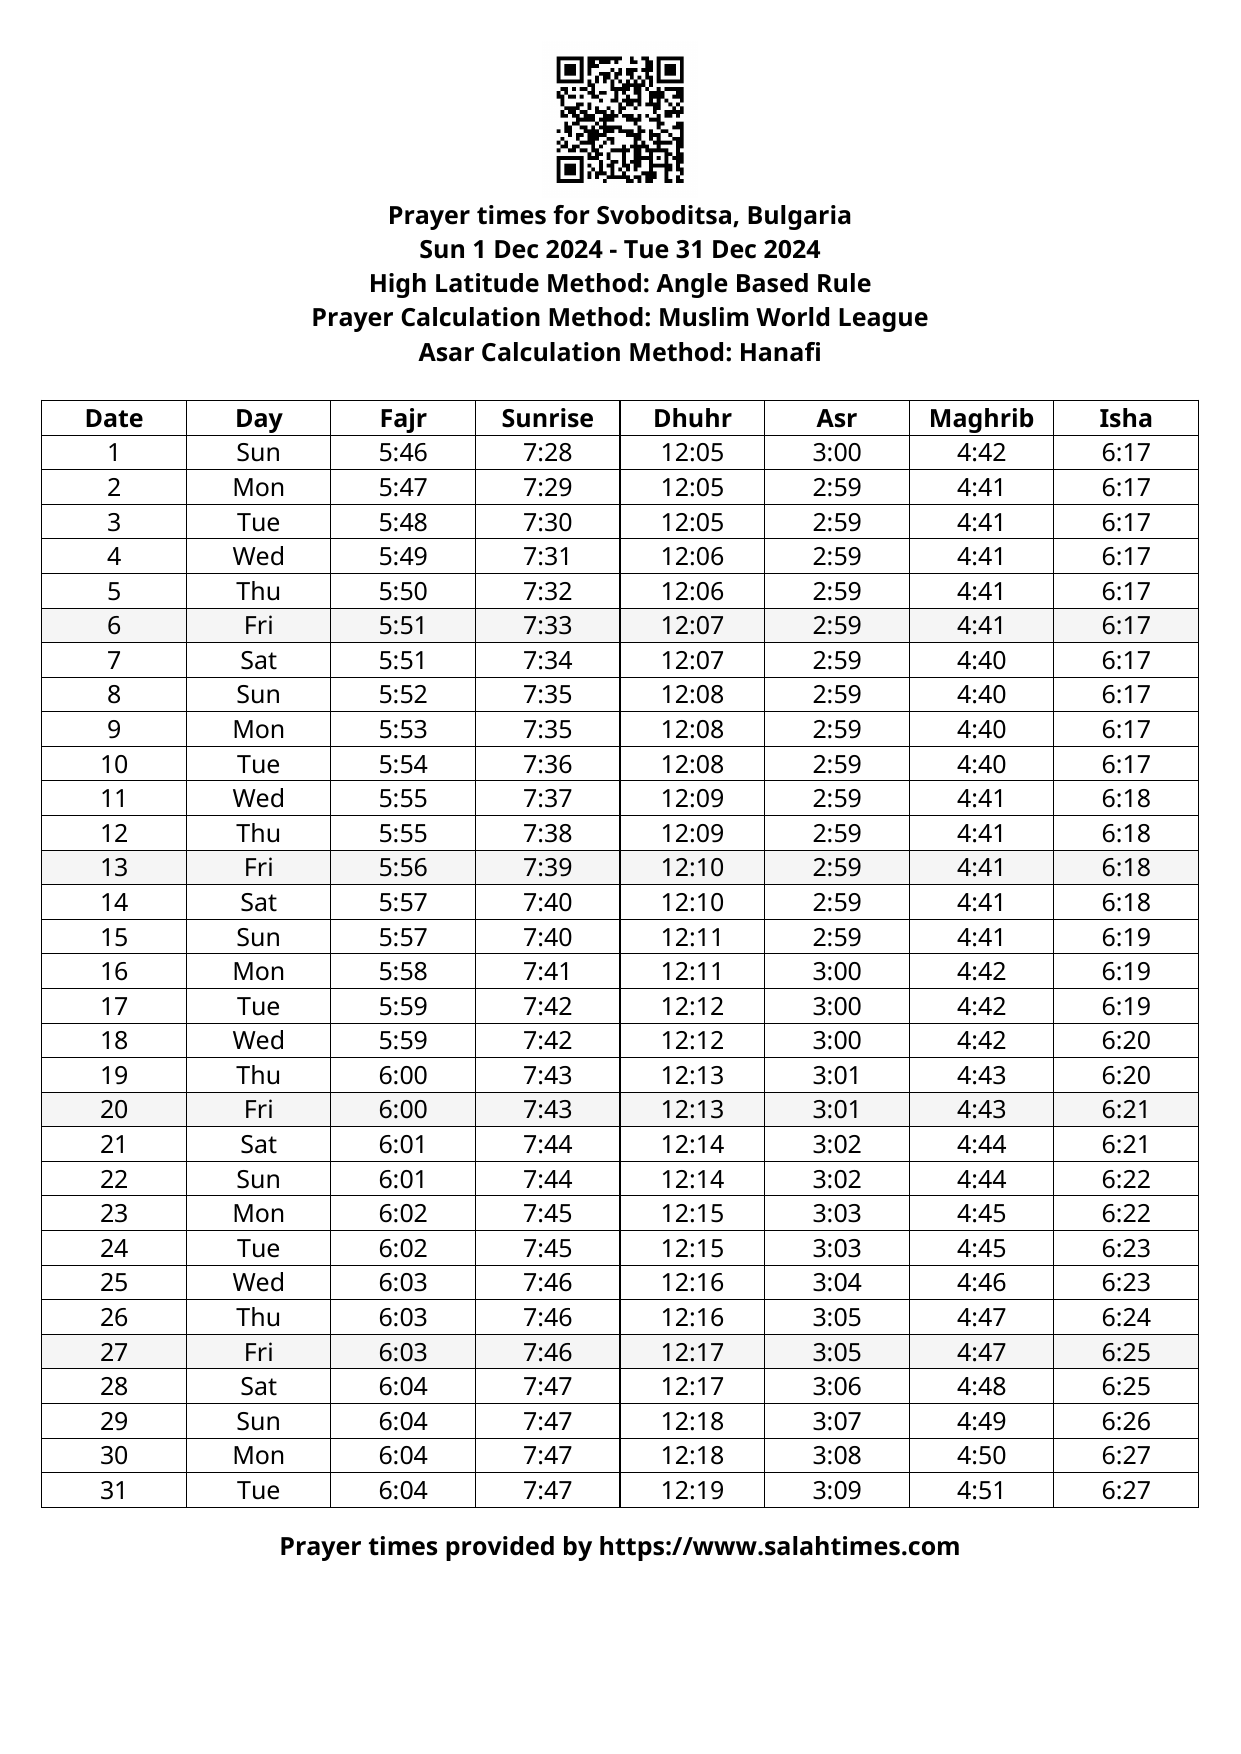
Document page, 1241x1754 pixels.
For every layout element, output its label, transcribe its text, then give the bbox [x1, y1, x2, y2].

table_cell 5:54 [331, 747, 475, 780]
table_cell 4:46 [910, 1266, 1053, 1299]
table_cell Sun [187, 920, 330, 953]
table_cell 5:49 [331, 539, 475, 573]
table_cell 3:04 [765, 1266, 909, 1299]
table_cell 5:50 [331, 574, 475, 607]
table_cell 5:52 [331, 678, 475, 711]
table_cell 12:12 [621, 989, 764, 1022]
table_cell 3:02 [765, 1127, 909, 1161]
table_cell 7:39 [476, 851, 619, 884]
table_cell 4:47 [910, 1300, 1053, 1334]
table_cell 6:17 [1054, 609, 1198, 642]
table_cell 12:07 [621, 609, 764, 642]
table_cell 9 [42, 712, 186, 746]
table_cell Fri [187, 1093, 330, 1126]
table_cell Wed [187, 1024, 330, 1057]
table_cell 25 [42, 1266, 186, 1299]
table_cell 7:35 [476, 712, 619, 746]
table_cell 17 [42, 989, 186, 1022]
table_cell 6:18 [1054, 816, 1198, 849]
table_cell 6:18 [1054, 885, 1198, 919]
text High Latitude Method: Angle Based Rule [42, 266, 1198, 300]
table_cell 7:40 [476, 885, 619, 919]
table_cell 6:23 [1054, 1231, 1198, 1264]
table_cell 7 [42, 643, 186, 677]
table_cell 6:00 [331, 1058, 475, 1092]
table_cell 5:59 [331, 989, 475, 1022]
table_cell 6:18 [1054, 851, 1198, 884]
table_cell 2:59 [765, 851, 909, 884]
table_cell 12:18 [621, 1439, 764, 1472]
table_cell 4:40 [910, 712, 1053, 746]
table_header Isha [1054, 401, 1198, 434]
table_cell 12:10 [621, 885, 764, 919]
table_cell 3:06 [765, 1369, 909, 1403]
table_cell Mon [187, 712, 330, 746]
table_cell Sat [187, 885, 330, 919]
table_cell 23 [42, 1196, 186, 1230]
table_cell 4:44 [910, 1127, 1053, 1161]
table_header Day [187, 401, 330, 434]
table_cell 14 [42, 885, 186, 919]
table_cell 6:22 [1054, 1196, 1198, 1230]
table_cell 7:47 [476, 1439, 619, 1472]
table_cell 12:10 [621, 851, 764, 884]
table_header Maghrib [910, 401, 1053, 434]
table_cell 3:00 [765, 989, 909, 1022]
table_cell 12:06 [621, 574, 764, 607]
table_cell 7:44 [476, 1162, 619, 1195]
table_cell Mon [187, 1439, 330, 1472]
table_cell 7:41 [476, 954, 619, 988]
table_cell 28 [42, 1369, 186, 1403]
table_cell Tue [187, 1231, 330, 1264]
table_cell 6:03 [331, 1300, 475, 1334]
table_cell 6:22 [1054, 1162, 1198, 1195]
table_header Dhuhr [621, 401, 764, 434]
table_cell 5:51 [331, 609, 475, 642]
table_cell 4:44 [910, 1162, 1053, 1195]
table_cell 12:06 [621, 539, 764, 573]
table_cell 2:59 [765, 920, 909, 953]
table_cell 21 [42, 1127, 186, 1161]
table_cell Thu [187, 1058, 330, 1092]
table_cell 5:57 [331, 920, 475, 953]
table_cell 5:53 [331, 712, 475, 746]
table_cell 12:13 [621, 1058, 764, 1092]
table_cell 7:35 [476, 678, 619, 711]
table_cell 6:02 [331, 1196, 475, 1230]
table_cell 4:50 [910, 1439, 1053, 1472]
table_cell Wed [187, 539, 330, 573]
table_cell 19 [42, 1058, 186, 1092]
table_cell 2:59 [765, 505, 909, 538]
table_cell Tue [187, 505, 330, 538]
table_cell 5 [42, 574, 186, 607]
table_cell 24 [42, 1231, 186, 1264]
table_cell 6:01 [331, 1162, 475, 1195]
table_cell 4:42 [910, 1024, 1053, 1057]
table_cell 5:55 [331, 781, 475, 815]
table_cell 7:43 [476, 1093, 619, 1126]
table_cell 12:08 [621, 712, 764, 746]
table_cell Tue [187, 1473, 330, 1507]
table_cell 12:14 [621, 1127, 764, 1161]
table_cell 6:04 [331, 1473, 475, 1507]
table_cell Mon [187, 470, 330, 504]
table_cell 6:19 [1054, 989, 1198, 1022]
table_cell 4:41 [910, 816, 1053, 849]
table_cell 6:25 [1054, 1335, 1198, 1368]
table_cell 12 [42, 816, 186, 849]
table_cell 12:08 [621, 678, 764, 711]
table_cell 27 [42, 1335, 186, 1368]
table_cell 11 [42, 781, 186, 815]
text Prayer times provided by https://www.salahtimes.com [42, 1528, 1198, 1563]
table_cell 4:40 [910, 643, 1053, 677]
table_cell 2:59 [765, 747, 909, 780]
table_cell 2:59 [765, 712, 909, 746]
table_cell 6:18 [1054, 781, 1198, 815]
table_cell 6:17 [1054, 712, 1198, 746]
table_cell 12:05 [621, 436, 764, 469]
table_cell 2:59 [765, 574, 909, 607]
table_cell 6:25 [1054, 1369, 1198, 1403]
table_header Fajr [331, 401, 475, 434]
table_cell 7:47 [476, 1369, 619, 1403]
table_cell 12:18 [621, 1404, 764, 1437]
table_cell 7:46 [476, 1335, 619, 1368]
table_cell 6:24 [1054, 1300, 1198, 1334]
table_cell 4:41 [910, 470, 1053, 504]
table_cell 6:20 [1054, 1024, 1198, 1057]
table_header Asr [765, 401, 909, 434]
table_cell Thu [187, 574, 330, 607]
table_cell 7:37 [476, 781, 619, 815]
table_cell 4:43 [910, 1058, 1053, 1092]
table_cell 6:17 [1054, 643, 1198, 677]
table_cell Tue [187, 989, 330, 1022]
table_cell Wed [187, 1266, 330, 1299]
table_cell Fri [187, 851, 330, 884]
table_cell 7:36 [476, 747, 619, 780]
table_cell 7:45 [476, 1231, 619, 1264]
table_cell 3:05 [765, 1335, 909, 1368]
table_cell 7:30 [476, 505, 619, 538]
table_cell 3:02 [765, 1162, 909, 1195]
text Prayer times for Svoboditsa, Bulgaria [42, 198, 1198, 232]
table_cell Sun [187, 678, 330, 711]
table_cell 3:01 [765, 1058, 909, 1092]
table_cell Fri [187, 609, 330, 642]
table_cell 12:09 [621, 781, 764, 815]
table_cell 7:31 [476, 539, 619, 573]
table_cell 7:44 [476, 1127, 619, 1161]
table_cell 7:28 [476, 436, 619, 469]
text Sun 1 Dec 2024 - Tue 31 Dec 2024 [42, 232, 1198, 266]
table_cell 5:55 [331, 816, 475, 849]
table_cell 12:05 [621, 470, 764, 504]
table_cell 16 [42, 954, 186, 988]
table_cell 12:14 [621, 1162, 764, 1195]
table_cell 7:45 [476, 1196, 619, 1230]
table_cell 4:47 [910, 1335, 1053, 1368]
table_cell Sun [187, 1404, 330, 1437]
table_cell 7:34 [476, 643, 619, 677]
table_cell 4:45 [910, 1196, 1053, 1230]
table_cell 1 [42, 436, 186, 469]
table_cell 6:23 [1054, 1266, 1198, 1299]
table_cell 7:40 [476, 920, 619, 953]
table_cell 3:05 [765, 1300, 909, 1334]
table_cell 12:11 [621, 954, 764, 988]
table_cell 6:26 [1054, 1404, 1198, 1437]
table_cell 12:19 [621, 1473, 764, 1507]
table_cell 4 [42, 539, 186, 573]
table_cell 4:48 [910, 1369, 1053, 1403]
table_cell 13 [42, 851, 186, 884]
table_cell 4:43 [910, 1093, 1053, 1126]
table_cell 22 [42, 1162, 186, 1195]
table_cell 3:07 [765, 1404, 909, 1437]
table_cell 7:43 [476, 1058, 619, 1092]
table_cell 5:48 [331, 505, 475, 538]
table_cell 4:40 [910, 747, 1053, 780]
table_cell 4:41 [910, 505, 1053, 538]
table_cell 7:33 [476, 609, 619, 642]
table_cell 5:57 [331, 885, 475, 919]
table_cell 2 [42, 470, 186, 504]
table_cell 6:27 [1054, 1473, 1198, 1507]
table_cell 5:47 [331, 470, 475, 504]
table_cell 4:41 [910, 885, 1053, 919]
table_cell 7:42 [476, 989, 619, 1022]
table_cell 12:09 [621, 816, 764, 849]
table_cell 12:05 [621, 505, 764, 538]
table_cell 7:47 [476, 1404, 619, 1437]
table_cell 6:17 [1054, 678, 1198, 711]
table_cell 15 [42, 920, 186, 953]
table_cell 6:17 [1054, 470, 1198, 504]
table_cell 3:03 [765, 1196, 909, 1230]
table_cell Tue [187, 747, 330, 780]
table_cell Thu [187, 816, 330, 849]
table_cell Mon [187, 954, 330, 988]
table_cell 12:15 [621, 1196, 764, 1230]
table_cell 12:16 [621, 1266, 764, 1299]
table_cell 12:11 [621, 920, 764, 953]
table_cell 2:59 [765, 678, 909, 711]
table_cell 4:41 [910, 539, 1053, 573]
table_cell 7:47 [476, 1473, 619, 1507]
table_cell 3:03 [765, 1231, 909, 1264]
table_cell 2:59 [765, 816, 909, 849]
table_cell 12:17 [621, 1335, 764, 1368]
table_cell 2:59 [765, 643, 909, 677]
table_cell Thu [187, 1300, 330, 1334]
text Prayer Calculation Method: Muslim World League [42, 300, 1198, 334]
table_cell Sat [187, 1127, 330, 1161]
table_cell 6:04 [331, 1369, 475, 1403]
table_cell 29 [42, 1404, 186, 1437]
picture [542, 41, 699, 198]
table_cell 6:19 [1054, 920, 1198, 953]
table_cell 6:03 [331, 1266, 475, 1299]
table_cell Sat [187, 1369, 330, 1403]
table_cell 4:49 [910, 1404, 1053, 1437]
table_cell 4:42 [910, 954, 1053, 988]
table_cell 3 [42, 505, 186, 538]
text Asar Calculation Method: Hanafi [42, 334, 1198, 368]
table_cell 2:59 [765, 609, 909, 642]
table_cell 12:17 [621, 1369, 764, 1403]
table_cell Fri [187, 1335, 330, 1368]
table_cell 12:08 [621, 747, 764, 780]
table_cell 6:17 [1054, 747, 1198, 780]
table_cell 6:27 [1054, 1439, 1198, 1472]
table_cell 8 [42, 678, 186, 711]
table_cell 18 [42, 1024, 186, 1057]
table_cell 3:01 [765, 1093, 909, 1126]
table_cell 31 [42, 1473, 186, 1507]
table_cell 6:19 [1054, 954, 1198, 988]
table_cell 30 [42, 1439, 186, 1472]
table_cell 6:03 [331, 1335, 475, 1368]
table_cell 5:59 [331, 1024, 475, 1057]
table_cell 7:29 [476, 470, 619, 504]
table_cell 7:46 [476, 1300, 619, 1334]
table_cell 6 [42, 609, 186, 642]
table_header Sunrise [476, 401, 619, 434]
table_cell Mon [187, 1196, 330, 1230]
table_cell 5:46 [331, 436, 475, 469]
table_cell 7:38 [476, 816, 619, 849]
table_cell 10 [42, 747, 186, 780]
table_cell 5:56 [331, 851, 475, 884]
table_cell 7:42 [476, 1024, 619, 1057]
table_cell 2:59 [765, 539, 909, 573]
table_header Date [42, 401, 186, 434]
table_cell Sun [187, 436, 330, 469]
table_cell 3:00 [765, 954, 909, 988]
table_cell 6:20 [1054, 1058, 1198, 1092]
table_cell 7:32 [476, 574, 619, 607]
table_cell 2:59 [765, 470, 909, 504]
table_cell 4:41 [910, 574, 1053, 607]
table_cell 12:16 [621, 1300, 764, 1334]
table_cell 6:21 [1054, 1127, 1198, 1161]
table_cell Sat [187, 643, 330, 677]
table_cell 12:12 [621, 1024, 764, 1057]
table_cell 6:00 [331, 1093, 475, 1126]
table_cell 6:17 [1054, 574, 1198, 607]
table_cell 6:01 [331, 1127, 475, 1161]
table_cell 4:41 [910, 920, 1053, 953]
table_cell 6:04 [331, 1404, 475, 1437]
table_cell 2:59 [765, 885, 909, 919]
table_cell 4:40 [910, 678, 1053, 711]
table_cell Sun [187, 1162, 330, 1195]
table_cell 4:45 [910, 1231, 1053, 1264]
table_cell 4:41 [910, 609, 1053, 642]
table_cell 4:51 [910, 1473, 1053, 1507]
table_cell Wed [187, 781, 330, 815]
table_cell 4:41 [910, 781, 1053, 815]
table_cell 12:07 [621, 643, 764, 677]
table_cell 4:42 [910, 989, 1053, 1022]
table_cell 12:15 [621, 1231, 764, 1264]
table_cell 6:02 [331, 1231, 475, 1264]
table_cell 6:17 [1054, 539, 1198, 573]
table_cell 6:21 [1054, 1093, 1198, 1126]
table_cell 3:00 [765, 1024, 909, 1057]
table_cell 7:46 [476, 1266, 619, 1299]
table_cell 4:42 [910, 436, 1053, 469]
table_cell 5:51 [331, 643, 475, 677]
table_cell 3:00 [765, 436, 909, 469]
table_cell 4:41 [910, 851, 1053, 884]
table_cell 3:09 [765, 1473, 909, 1507]
table_cell 3:08 [765, 1439, 909, 1472]
table_cell 5:58 [331, 954, 475, 988]
table_cell 20 [42, 1093, 186, 1126]
table_cell 12:13 [621, 1093, 764, 1126]
table_cell 6:17 [1054, 505, 1198, 538]
table_cell 6:04 [331, 1439, 475, 1472]
table_cell 26 [42, 1300, 186, 1334]
table_cell 6:17 [1054, 436, 1198, 469]
table_cell 2:59 [765, 781, 909, 815]
